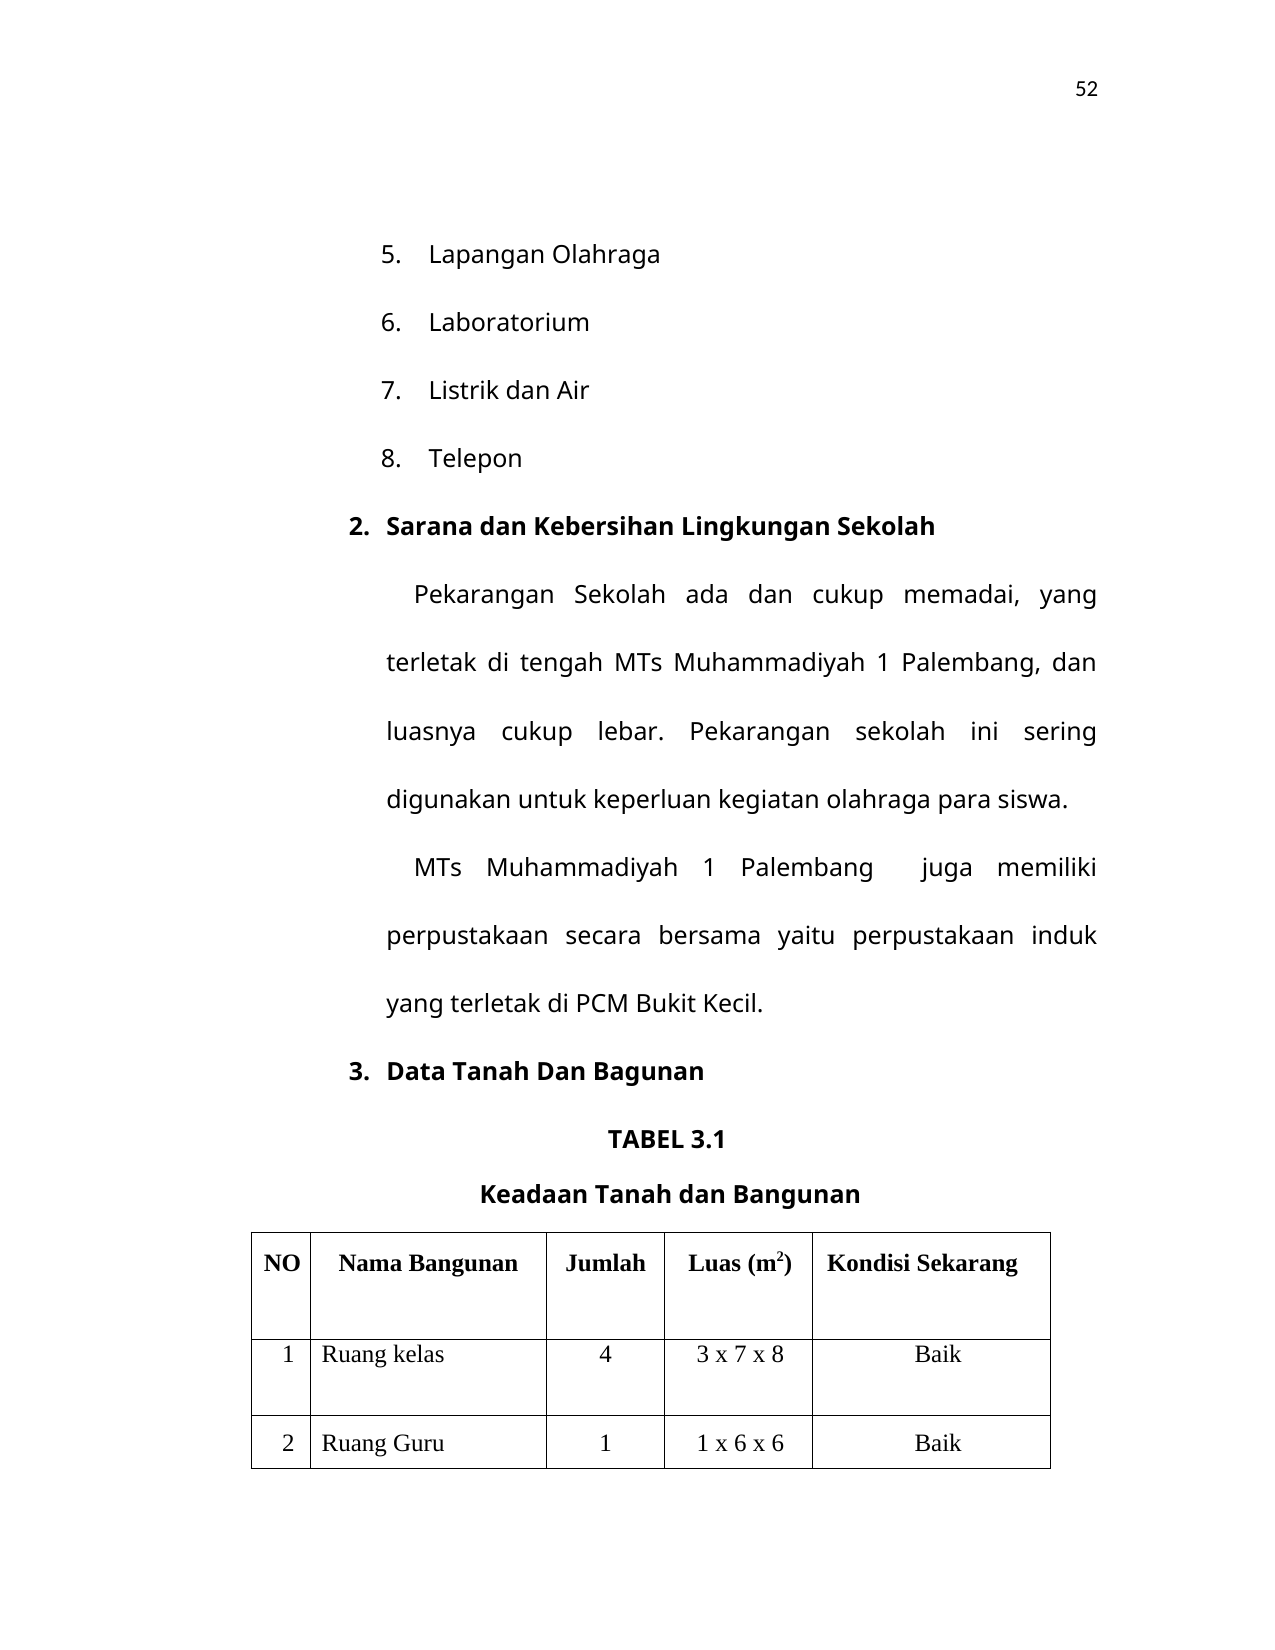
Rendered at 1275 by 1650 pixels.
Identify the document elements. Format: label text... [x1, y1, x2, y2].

table_cell 4 [547, 1340, 664, 1415]
table_cell 1 x 6 x 6 [665, 1416, 812, 1468]
table_cell Ruang Guru [311, 1416, 546, 1468]
text TABEL 3.1 [236, 1122, 1098, 1156]
list MTs Muhammadiyah 1 Palembang juga memiliki perpustakaan secara bersama yaitu perpustakaan induk yang terletak di PCM Bukit Kecil. [386, 849, 1098, 1020]
text Keadaan Tanah dan Bangunan [236, 1177, 1098, 1211]
list Lapangan Olahraga [381, 236, 1098, 270]
table_cell 3 x 7 x 8 [665, 1340, 812, 1415]
table_cell 1 [547, 1416, 664, 1468]
list Pekarangan Sekolah ada dan cukup memadai, yang terletak di tengah MTs Muhammadiyah 1 Palembang, dan luasnya cukup lebar. Pekarangan sekolah ini sering digunakan untuk keperluan kegiatan olahraga para siswa. [386, 577, 1098, 815]
list Telepon [381, 441, 1098, 475]
table_cell 1 [252, 1340, 310, 1415]
list Data Tanah Dan Bagunan [349, 1054, 1098, 1088]
table_cell Ruang kelas [311, 1340, 546, 1415]
table_cell Baik [813, 1340, 1050, 1415]
table_cell Baik [813, 1416, 1050, 1468]
table_header NO [252, 1233, 310, 1338]
table_header Luas (m2) [665, 1233, 812, 1338]
table_header Nama Bangunan [311, 1233, 546, 1338]
list Sarana dan Kebersihan Lingkungan Sekolah [349, 509, 1098, 543]
list Laboratorium [381, 304, 1098, 338]
table_header Kondisi Sekarang [813, 1233, 1050, 1338]
table_cell 2 [252, 1416, 310, 1468]
table_header Jumlah [547, 1233, 664, 1338]
list Listrik dan Air [381, 372, 1098, 407]
